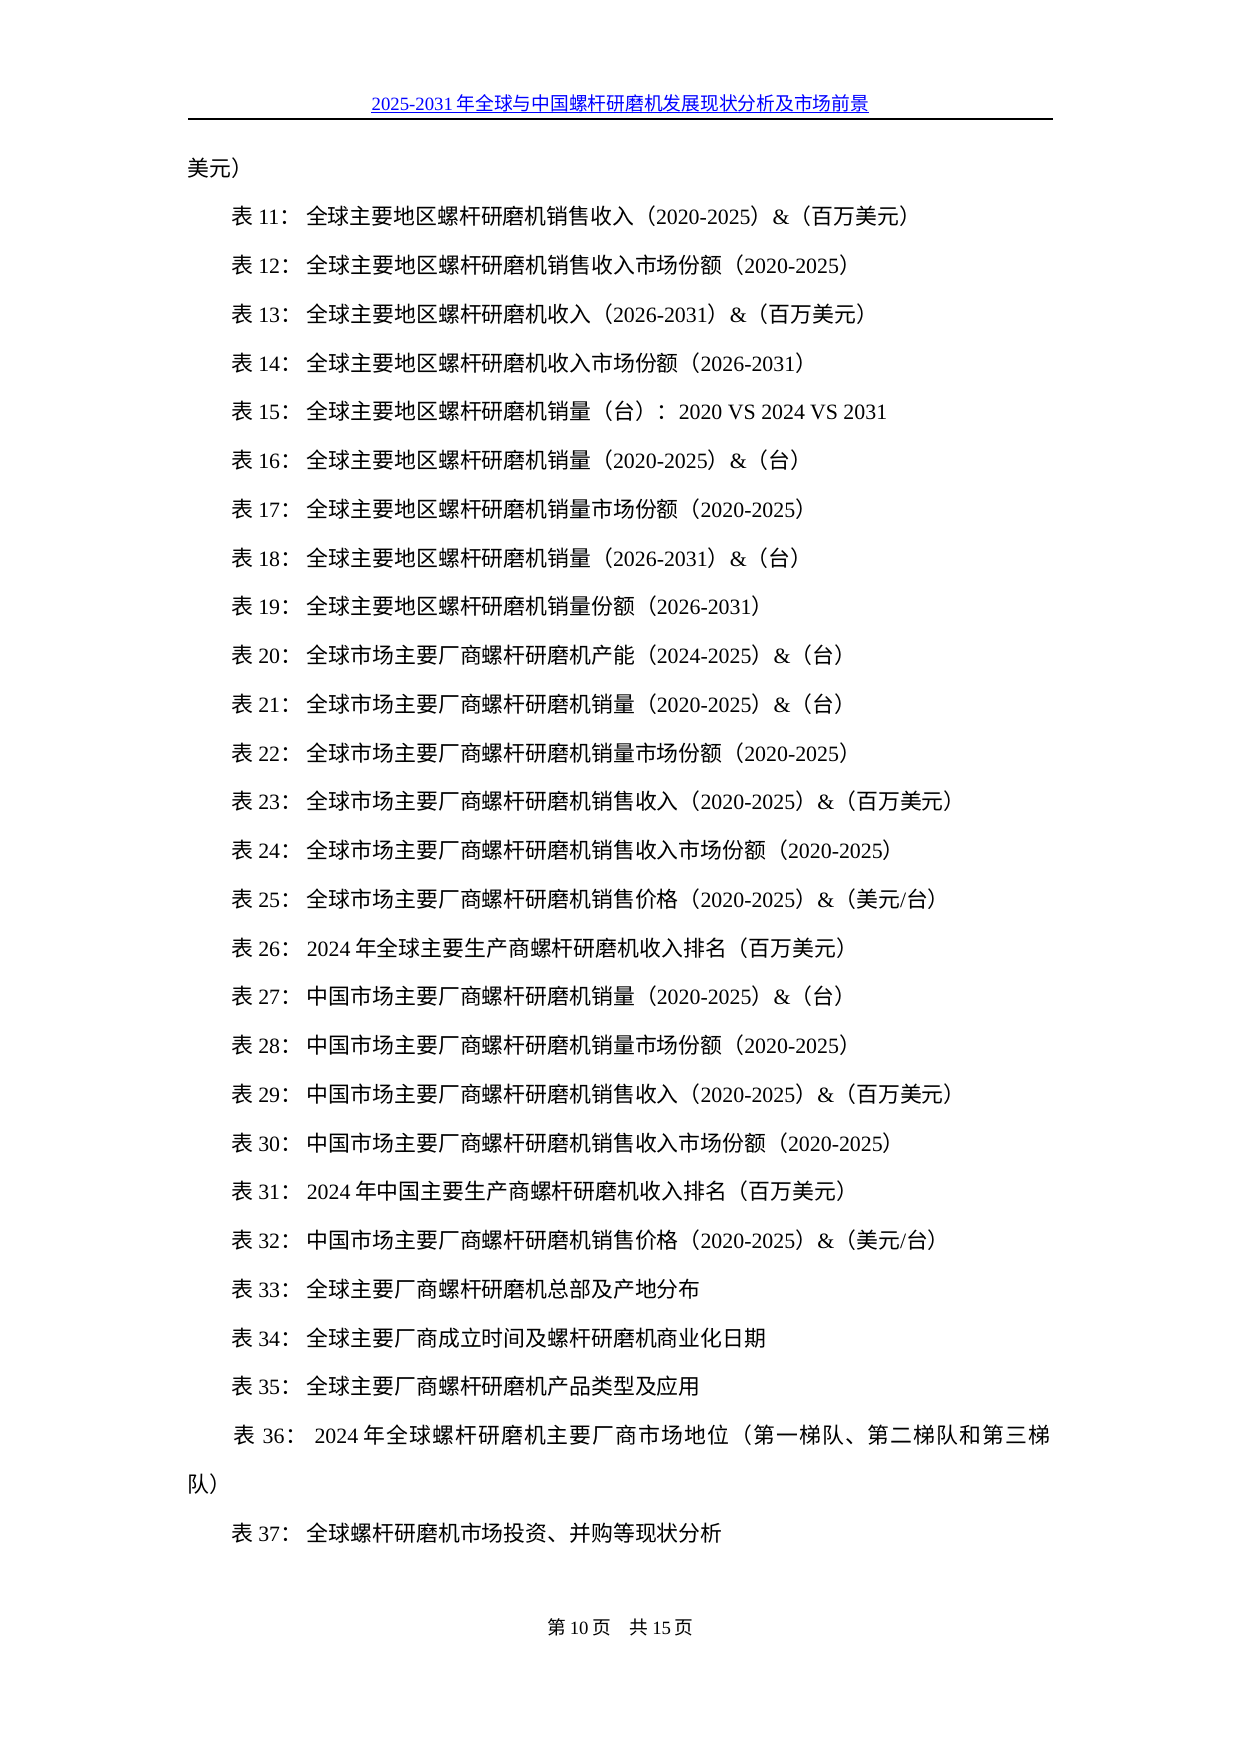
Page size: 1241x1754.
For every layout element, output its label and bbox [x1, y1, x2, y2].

text [187, 150, 1053, 1548]
